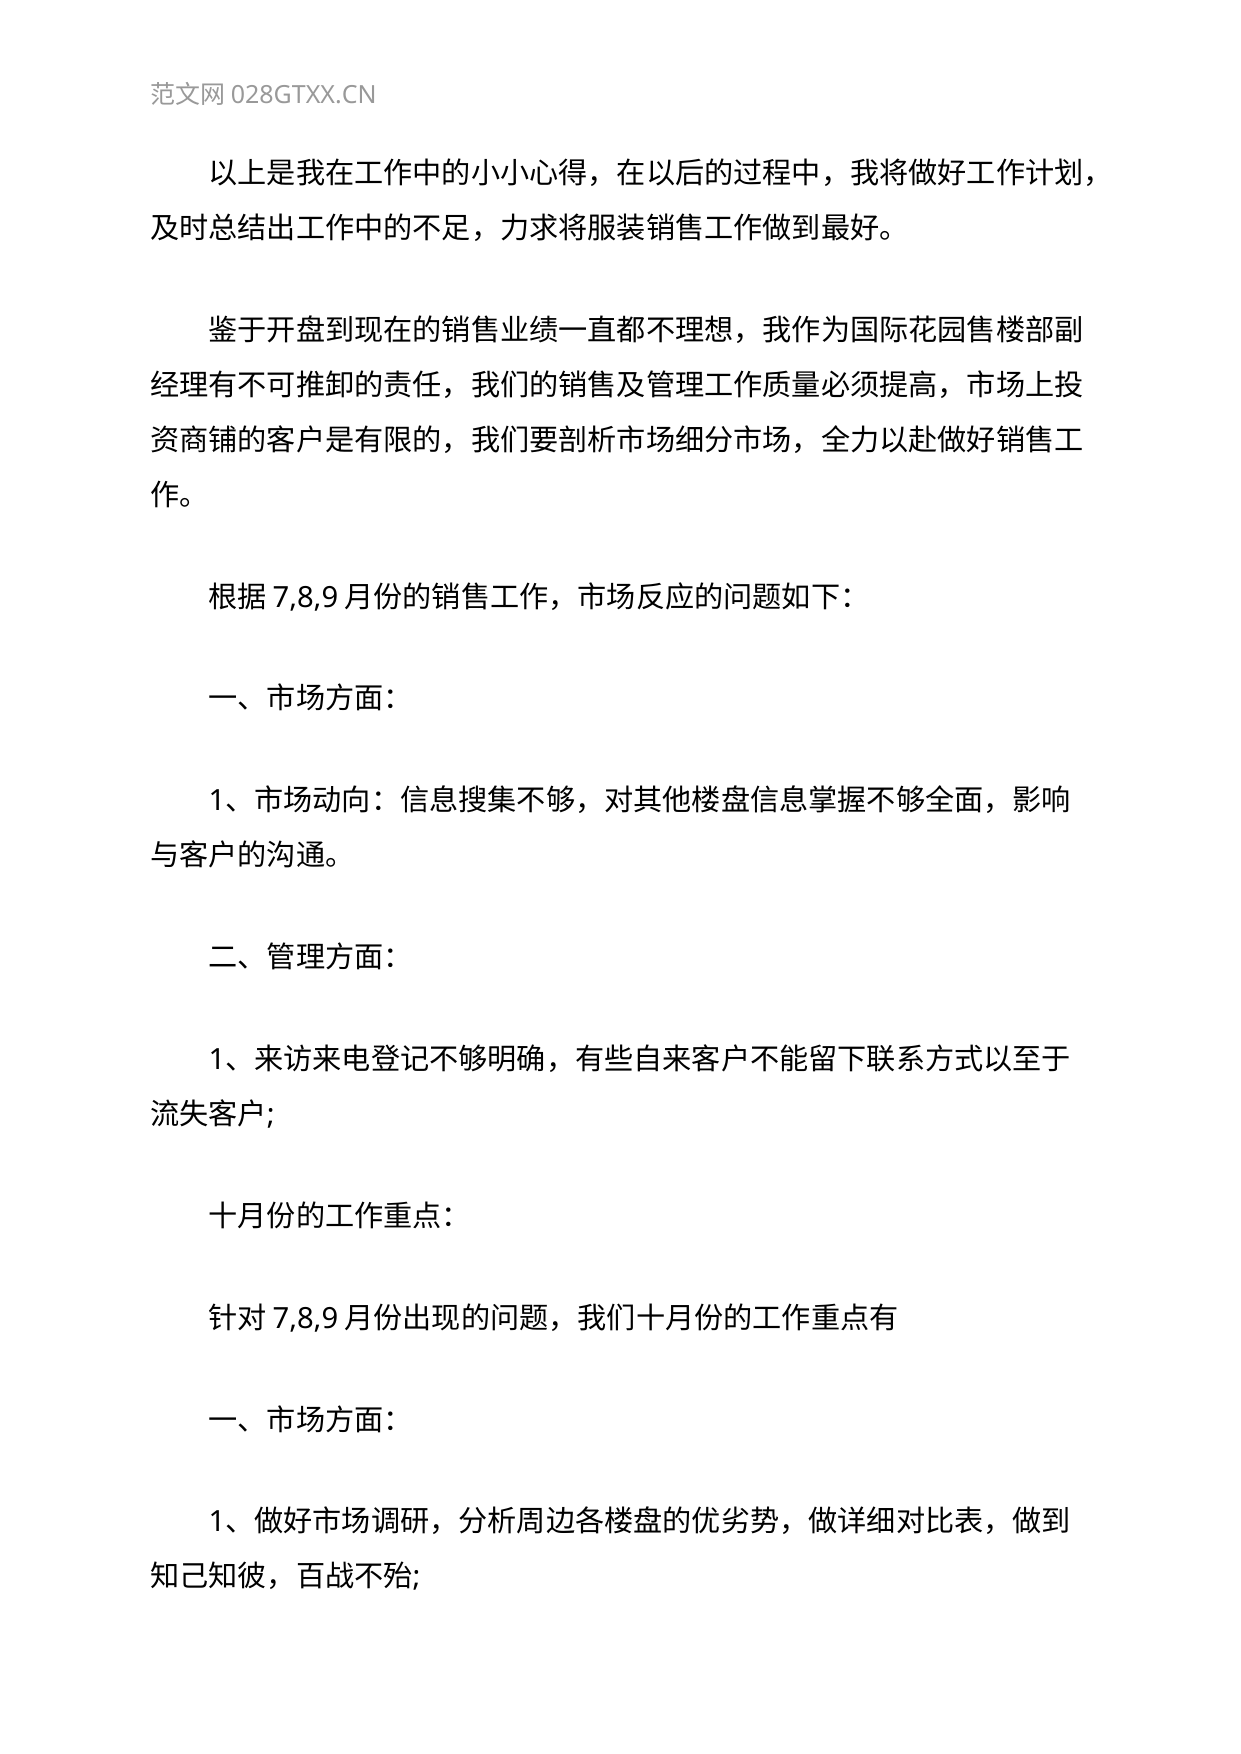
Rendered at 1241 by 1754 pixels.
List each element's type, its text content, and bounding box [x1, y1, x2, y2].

text 一、市场方面： [150, 675, 1090, 717]
text 1、市场动向：信息搜集不够，对其他楼盘信息掌握不够全面，影响与客户的沟通。 [150, 777, 1090, 874]
text 1、做好市场调研，分析周边各楼盘的优劣势，做详细对比表，做到知己知彼，百战不殆; [150, 1498, 1090, 1595]
text 以上是我在工作中的小小心得，在以后的过程中，我将做好工作计划，及时总结出工作中的不足，力求将服装销售工作做到最好。 [150, 150, 1090, 247]
text 十月份的工作重点： [150, 1192, 1090, 1235]
text 根据7,8,9月份的销售工作，市场反应的问题如下： [150, 573, 1090, 616]
text 鉴于开盘到现在的销售业绩一直都不理想，我作为国际花园售楼部副经理有不可推卸的责任，我们的销售及管理工作质量必须提高，市场上投资商铺的客户是有限的，我们要剖析市场细分市场，全力以赴做好销售工作。 [150, 307, 1090, 514]
text 一、市场方面： [150, 1396, 1090, 1438]
text 二、管理方面： [150, 934, 1090, 976]
text 针对7,8,9月份出现的问题，我们十月份的工作重点有 [150, 1294, 1090, 1337]
text 1、来访来电登记不够明确，有些自来客户不能留下联系方式以至于流失客户; [150, 1035, 1090, 1133]
